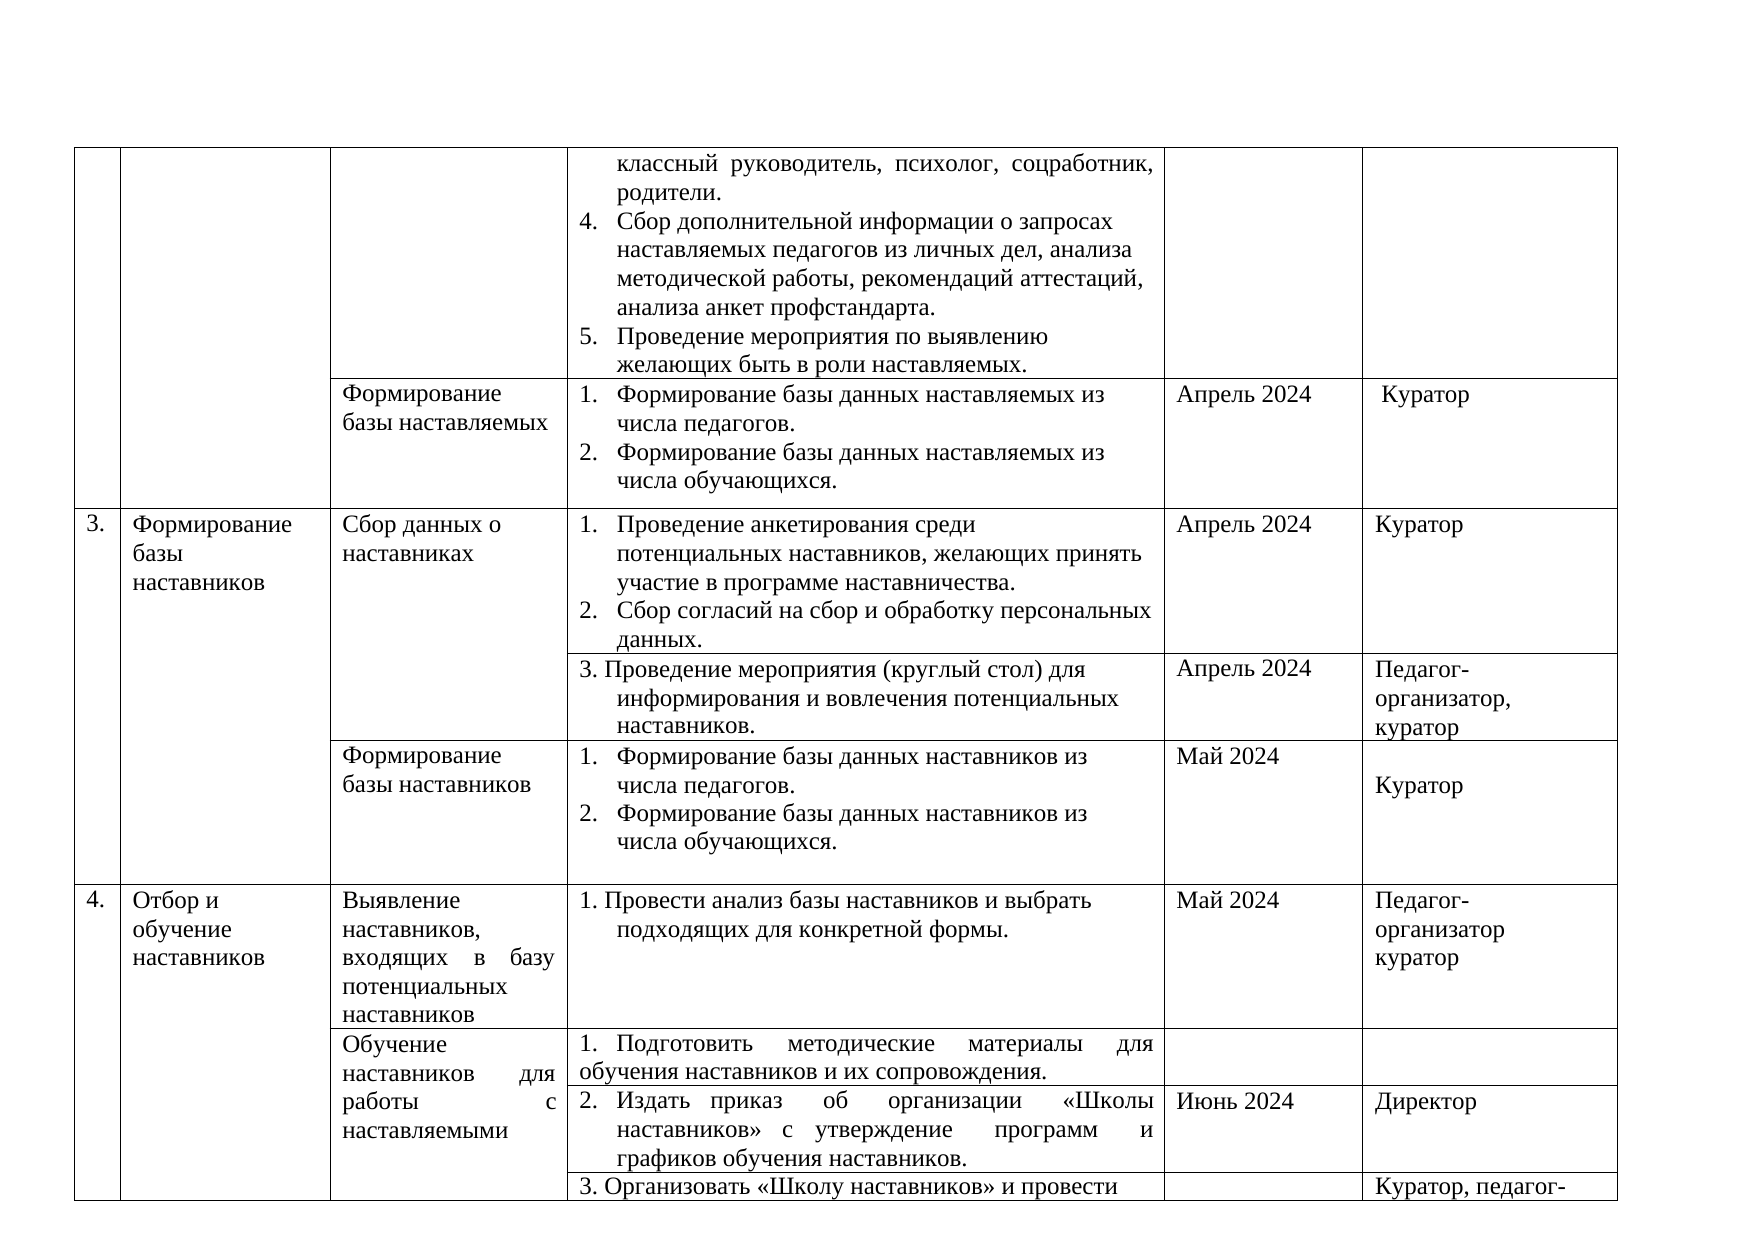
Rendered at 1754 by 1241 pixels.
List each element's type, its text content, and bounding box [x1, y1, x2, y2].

table_cell Обучение наставников для работы с наставляемыми [331, 1029, 567, 1199]
table_cell [1165, 1173, 1362, 1199]
table_cell [1165, 1029, 1362, 1085]
table_cell Педагог-организатор куратор [1363, 885, 1617, 1028]
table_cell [1363, 1173, 1617, 1199]
table_cell Формирование базы данных наставляемых из числа педагогов. Формирование базы данных наставляемых из числа обучающихся. [568, 379, 1164, 508]
table_cell Формирование базы наставников [121, 509, 330, 884]
table_cell Формирование базы данных наставников из числа педагогов. Формирование базы данных наставников из числа обучающихся. [568, 741, 1164, 884]
table_cell 3. Проведение мероприятия (круглый стол) для информирования и вовлечения потенциальных наставников. [568, 654, 1164, 740]
table_cell Отбор и обучение наставников [121, 885, 330, 1199]
table_header [75, 148, 120, 508]
table_cell [1363, 1029, 1617, 1085]
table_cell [568, 1173, 1164, 1199]
table_cell 1. Подготовить методические материалы для обучения наставников и их сопровождения. [568, 1029, 1164, 1085]
table_header [121, 148, 330, 508]
table_cell Формирование базы наставляемых [331, 379, 567, 508]
table_header [1165, 148, 1362, 378]
table_cell Май 2024 [1165, 741, 1362, 884]
table_cell Апрель 2024 [1165, 379, 1362, 508]
table_cell 4. [75, 885, 120, 1199]
table_cell Куратор [1363, 741, 1617, 884]
table_header [1363, 148, 1617, 378]
table_header классный руководитель, психолог, соцработник, родители. Сбор дополнительной информации о запросах наставляемых педагогов из личных дел, анализа методической работы, рекомендаций аттестаций, анализа анкет профстандарта. Проведение мероприятия по выявлению желающих быть в роли наставляемых. [568, 148, 1164, 378]
table_cell Апрель 2024 [1165, 509, 1362, 653]
table_cell Апрель 2024 [1165, 654, 1362, 740]
table_cell 1. Провести анализ базы наставников и выбрать подходящих для конкретной формы. [568, 885, 1164, 1028]
table_cell Сбор данных о наставниках [331, 509, 567, 740]
table_cell 3. [75, 509, 120, 884]
table_header [331, 148, 567, 378]
table_cell Май 2024 [1165, 885, 1362, 1028]
table_cell Куратор [1363, 379, 1617, 508]
table_cell Куратор [1363, 509, 1617, 653]
table_cell Формирование базы наставников [331, 741, 567, 884]
table_cell Выявление наставников, входящих в базу потенциальных наставников [331, 885, 567, 1028]
table_cell Июнь 2024 [1165, 1086, 1362, 1172]
table_cell Педагог-организатор, куратор [1363, 654, 1617, 740]
table_cell Проведение анкетирования среди потенциальных наставников, желающих принять участие в программе наставничества. Сбор согласий на сбор и обработку персональных данных. [568, 509, 1164, 653]
table_cell Директор [1363, 1086, 1617, 1172]
table_cell 2. Издать приказ об организации «Школы наставников» с утверждение программ и графиков обучения наставников. [568, 1086, 1164, 1172]
